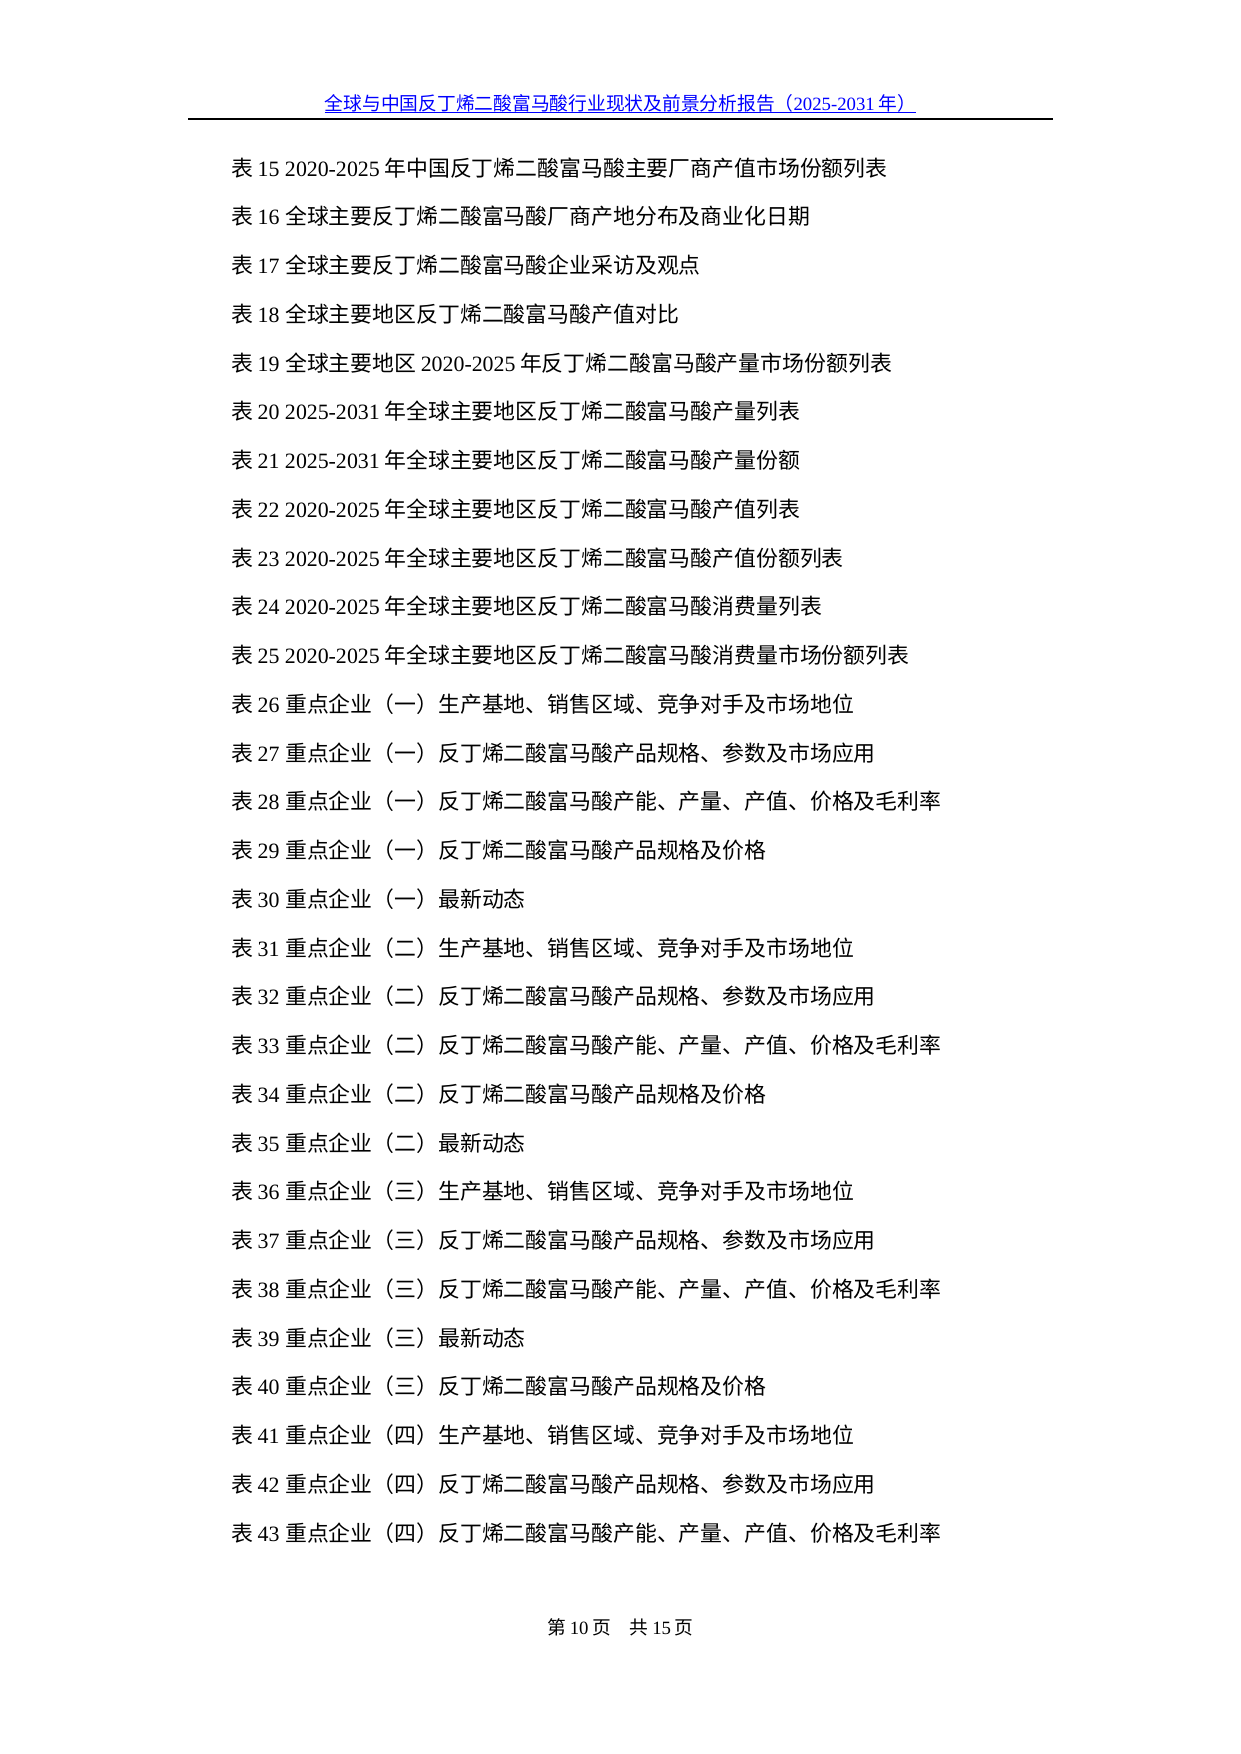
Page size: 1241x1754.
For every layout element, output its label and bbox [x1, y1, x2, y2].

text [187, 150, 1053, 1548]
